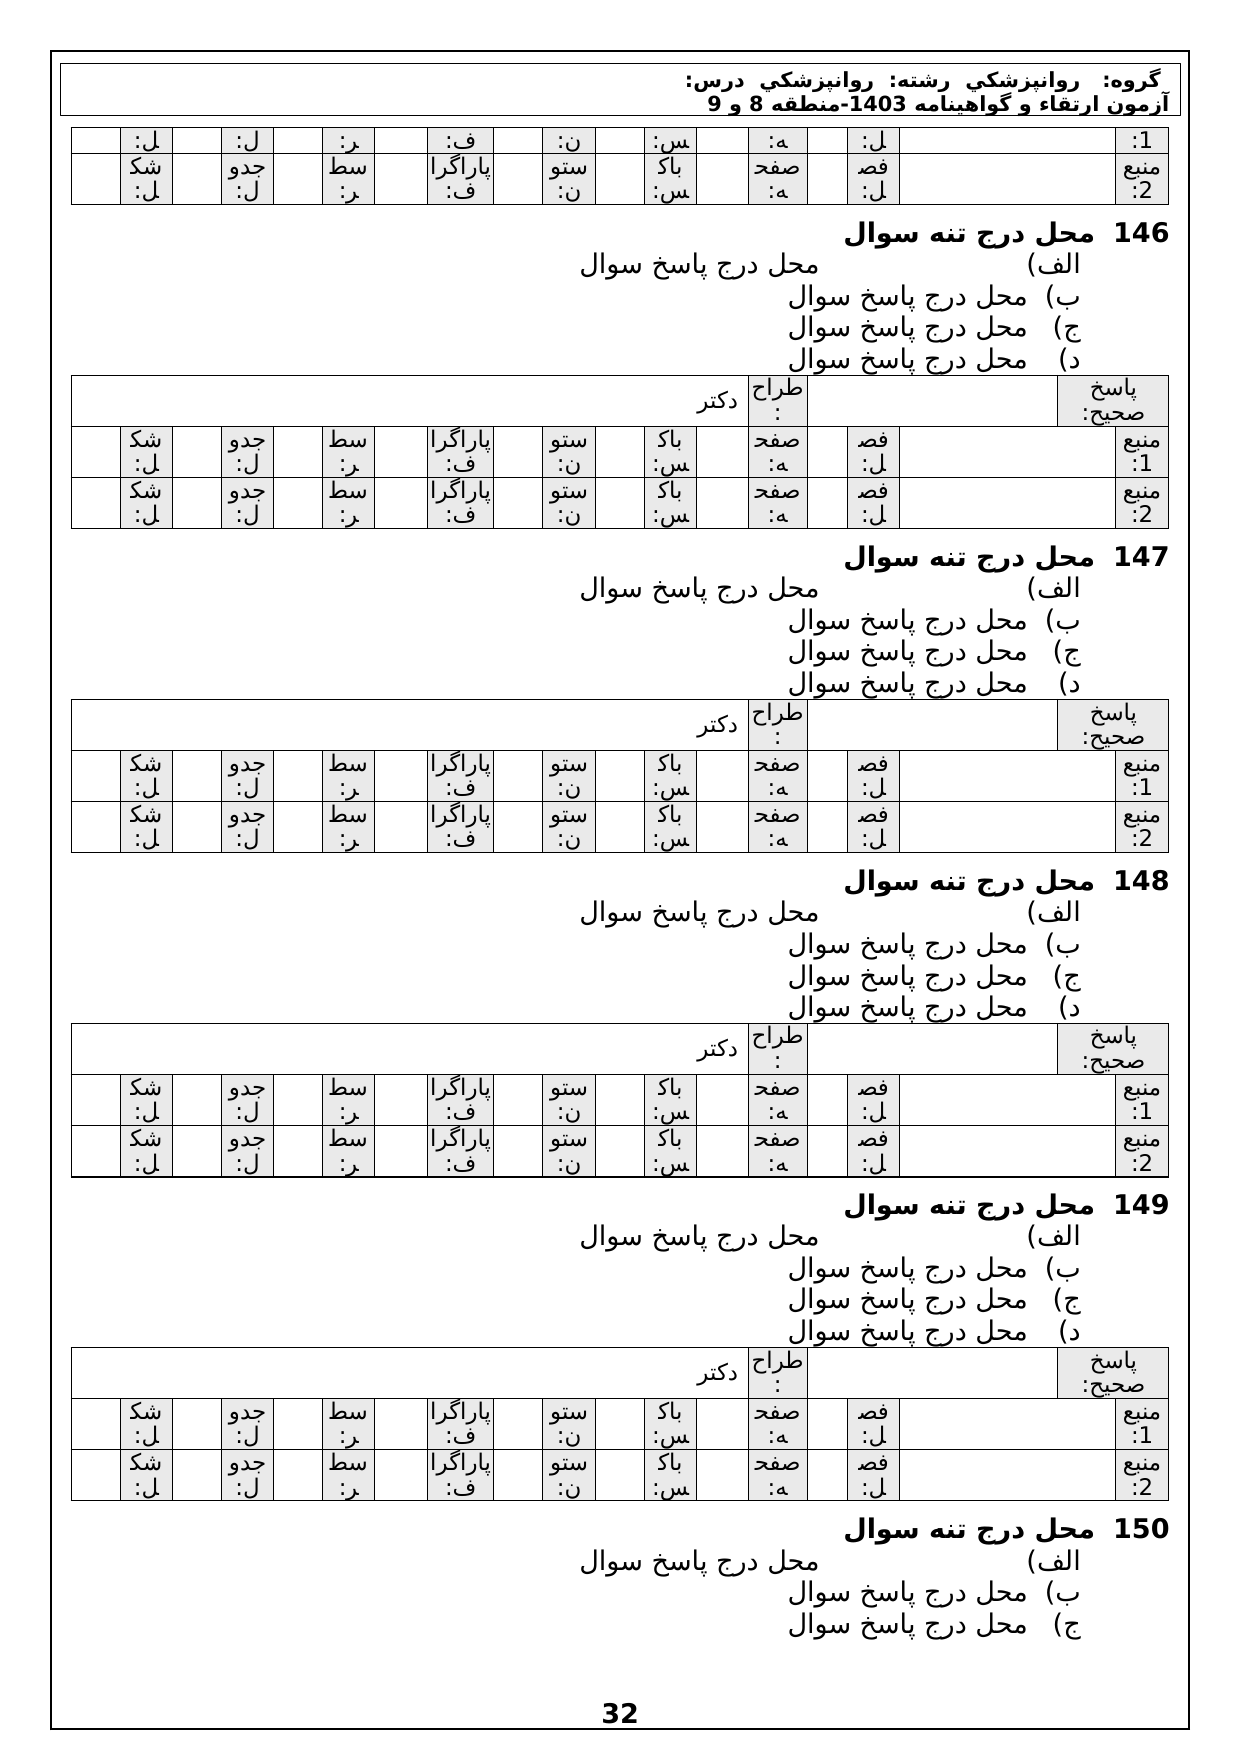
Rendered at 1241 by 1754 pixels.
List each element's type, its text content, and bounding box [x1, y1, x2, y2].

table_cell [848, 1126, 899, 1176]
text الف) محل درج پاسخ سوال [71, 1545, 1081, 1576]
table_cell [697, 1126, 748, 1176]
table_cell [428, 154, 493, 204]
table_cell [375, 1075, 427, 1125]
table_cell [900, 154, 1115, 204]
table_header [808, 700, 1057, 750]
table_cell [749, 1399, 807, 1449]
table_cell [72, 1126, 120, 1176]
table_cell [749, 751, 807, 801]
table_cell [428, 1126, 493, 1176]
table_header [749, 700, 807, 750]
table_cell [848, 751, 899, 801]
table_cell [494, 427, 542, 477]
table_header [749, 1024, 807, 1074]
text محل درج تنه سوال [71, 1514, 1169, 1545]
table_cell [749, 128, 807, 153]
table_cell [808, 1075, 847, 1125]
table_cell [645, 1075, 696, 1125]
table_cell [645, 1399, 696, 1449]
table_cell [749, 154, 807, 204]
text محل درج تنه سوال [71, 1190, 1169, 1221]
text د) محل درج پاسخ سوال [71, 667, 1081, 699]
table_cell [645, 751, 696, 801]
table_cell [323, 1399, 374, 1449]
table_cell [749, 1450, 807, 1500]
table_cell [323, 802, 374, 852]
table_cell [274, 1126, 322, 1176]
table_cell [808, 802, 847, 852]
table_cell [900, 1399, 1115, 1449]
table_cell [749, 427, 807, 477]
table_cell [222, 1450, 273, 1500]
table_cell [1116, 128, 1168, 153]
text الف) محل درج پاسخ سوال [71, 1221, 1081, 1252]
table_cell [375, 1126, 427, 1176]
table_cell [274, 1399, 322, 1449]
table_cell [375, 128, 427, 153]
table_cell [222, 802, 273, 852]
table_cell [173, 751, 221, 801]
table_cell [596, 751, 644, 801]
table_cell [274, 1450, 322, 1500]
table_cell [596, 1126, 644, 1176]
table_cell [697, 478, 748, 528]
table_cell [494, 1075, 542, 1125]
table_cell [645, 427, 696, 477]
text محل درج تنه سوال [71, 218, 1169, 248]
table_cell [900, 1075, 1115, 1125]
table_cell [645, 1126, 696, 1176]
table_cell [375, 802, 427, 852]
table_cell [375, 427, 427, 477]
text ب) محل درج پاسخ سوال [71, 1576, 1081, 1608]
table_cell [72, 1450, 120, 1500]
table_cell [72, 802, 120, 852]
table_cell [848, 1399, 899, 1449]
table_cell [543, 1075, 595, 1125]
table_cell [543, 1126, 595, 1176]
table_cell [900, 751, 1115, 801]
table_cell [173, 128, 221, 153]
text محل درج تنه سوال [71, 542, 1169, 573]
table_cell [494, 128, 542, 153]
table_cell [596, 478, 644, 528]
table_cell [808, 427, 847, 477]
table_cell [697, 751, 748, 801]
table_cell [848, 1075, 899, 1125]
text ج) محل درج پاسخ سوال [71, 960, 1081, 991]
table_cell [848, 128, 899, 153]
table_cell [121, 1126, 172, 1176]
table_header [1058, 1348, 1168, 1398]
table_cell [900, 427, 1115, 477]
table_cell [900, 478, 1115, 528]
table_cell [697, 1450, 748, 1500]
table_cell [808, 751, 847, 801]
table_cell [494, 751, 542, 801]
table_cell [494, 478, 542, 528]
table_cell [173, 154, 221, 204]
text د) محل درج پاسخ سوال [71, 343, 1081, 375]
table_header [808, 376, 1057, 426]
text الف) محل درج پاسخ سوال [71, 573, 1081, 604]
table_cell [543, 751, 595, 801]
text د) محل درج پاسخ سوال [71, 991, 1081, 1023]
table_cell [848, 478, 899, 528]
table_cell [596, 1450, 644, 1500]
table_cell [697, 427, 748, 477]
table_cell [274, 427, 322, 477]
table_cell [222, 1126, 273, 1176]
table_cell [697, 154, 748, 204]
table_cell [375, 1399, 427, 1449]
text ج) محل درج پاسخ سوال [71, 1608, 1081, 1639]
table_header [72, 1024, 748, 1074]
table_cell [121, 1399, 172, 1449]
text ج) محل درج پاسخ سوال [71, 636, 1081, 667]
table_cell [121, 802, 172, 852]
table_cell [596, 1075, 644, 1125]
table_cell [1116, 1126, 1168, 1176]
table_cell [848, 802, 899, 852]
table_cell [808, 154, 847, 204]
text ب) محل درج پاسخ سوال [71, 928, 1081, 960]
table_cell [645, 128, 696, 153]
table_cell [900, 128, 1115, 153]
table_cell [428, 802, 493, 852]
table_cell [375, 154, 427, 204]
text الف) محل درج پاسخ سوال [71, 248, 1081, 280]
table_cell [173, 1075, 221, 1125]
text ب) محل درج پاسخ سوال [71, 604, 1081, 636]
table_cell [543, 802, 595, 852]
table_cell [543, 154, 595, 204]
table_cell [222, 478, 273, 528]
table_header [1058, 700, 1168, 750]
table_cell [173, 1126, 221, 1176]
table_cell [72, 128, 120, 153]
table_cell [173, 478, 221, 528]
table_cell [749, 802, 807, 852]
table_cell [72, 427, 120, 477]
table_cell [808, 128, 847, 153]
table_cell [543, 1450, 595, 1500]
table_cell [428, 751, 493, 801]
text د) محل درج پاسخ سوال [71, 1315, 1081, 1347]
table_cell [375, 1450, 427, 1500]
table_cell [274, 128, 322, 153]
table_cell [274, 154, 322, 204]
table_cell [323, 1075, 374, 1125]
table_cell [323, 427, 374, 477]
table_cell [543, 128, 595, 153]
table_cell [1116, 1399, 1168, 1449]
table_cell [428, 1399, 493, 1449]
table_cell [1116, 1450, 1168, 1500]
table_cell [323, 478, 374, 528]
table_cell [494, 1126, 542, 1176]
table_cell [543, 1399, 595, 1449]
text محل درج تنه سوال [71, 866, 1169, 897]
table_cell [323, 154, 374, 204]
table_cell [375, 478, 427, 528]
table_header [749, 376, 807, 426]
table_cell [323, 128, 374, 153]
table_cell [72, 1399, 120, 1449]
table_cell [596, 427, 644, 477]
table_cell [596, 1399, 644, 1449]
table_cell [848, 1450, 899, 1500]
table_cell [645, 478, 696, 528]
text ج) محل درج پاسخ سوال [71, 312, 1081, 343]
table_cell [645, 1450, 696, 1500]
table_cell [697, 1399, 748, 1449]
text ب) محل درج پاسخ سوال [71, 280, 1081, 312]
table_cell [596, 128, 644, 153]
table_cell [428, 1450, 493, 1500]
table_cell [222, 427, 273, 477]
text ب) محل درج پاسخ سوال [71, 1252, 1081, 1284]
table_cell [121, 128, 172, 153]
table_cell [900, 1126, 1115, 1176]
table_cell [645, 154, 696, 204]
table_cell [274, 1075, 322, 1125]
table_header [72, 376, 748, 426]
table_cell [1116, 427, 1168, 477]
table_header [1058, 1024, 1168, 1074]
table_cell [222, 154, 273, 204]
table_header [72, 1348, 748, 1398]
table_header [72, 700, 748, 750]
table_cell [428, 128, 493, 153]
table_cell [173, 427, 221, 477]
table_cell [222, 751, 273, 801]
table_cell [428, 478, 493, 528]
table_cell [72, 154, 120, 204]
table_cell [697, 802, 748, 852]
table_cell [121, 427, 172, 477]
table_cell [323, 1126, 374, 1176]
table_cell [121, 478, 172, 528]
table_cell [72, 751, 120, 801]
text ج) محل درج پاسخ سوال [71, 1284, 1081, 1315]
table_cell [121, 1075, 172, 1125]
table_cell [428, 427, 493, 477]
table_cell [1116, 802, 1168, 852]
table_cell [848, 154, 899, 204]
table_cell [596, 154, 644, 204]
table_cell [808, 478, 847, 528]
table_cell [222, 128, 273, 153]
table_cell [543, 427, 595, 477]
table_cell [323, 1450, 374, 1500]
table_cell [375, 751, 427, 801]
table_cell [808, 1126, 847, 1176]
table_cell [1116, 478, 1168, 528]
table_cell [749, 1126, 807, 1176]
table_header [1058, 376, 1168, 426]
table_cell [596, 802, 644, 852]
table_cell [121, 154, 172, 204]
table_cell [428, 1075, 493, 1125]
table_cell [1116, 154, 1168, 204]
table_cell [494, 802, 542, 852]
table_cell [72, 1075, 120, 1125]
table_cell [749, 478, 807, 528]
text الف) محل درج پاسخ سوال [71, 897, 1081, 928]
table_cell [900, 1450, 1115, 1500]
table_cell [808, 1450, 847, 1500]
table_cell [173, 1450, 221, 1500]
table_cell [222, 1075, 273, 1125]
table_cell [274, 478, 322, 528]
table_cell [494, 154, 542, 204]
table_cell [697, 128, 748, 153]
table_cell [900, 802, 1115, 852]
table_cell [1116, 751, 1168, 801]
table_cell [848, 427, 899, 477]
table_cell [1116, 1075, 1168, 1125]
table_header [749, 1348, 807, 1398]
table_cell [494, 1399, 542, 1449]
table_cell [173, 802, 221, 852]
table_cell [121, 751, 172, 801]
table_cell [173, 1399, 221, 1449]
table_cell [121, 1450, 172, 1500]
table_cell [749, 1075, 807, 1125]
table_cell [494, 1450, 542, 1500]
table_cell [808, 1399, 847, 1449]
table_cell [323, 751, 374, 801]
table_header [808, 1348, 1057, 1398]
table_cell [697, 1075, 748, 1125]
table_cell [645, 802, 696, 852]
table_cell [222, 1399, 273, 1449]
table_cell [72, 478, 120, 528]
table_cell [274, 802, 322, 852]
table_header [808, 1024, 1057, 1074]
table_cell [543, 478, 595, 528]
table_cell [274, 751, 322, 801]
